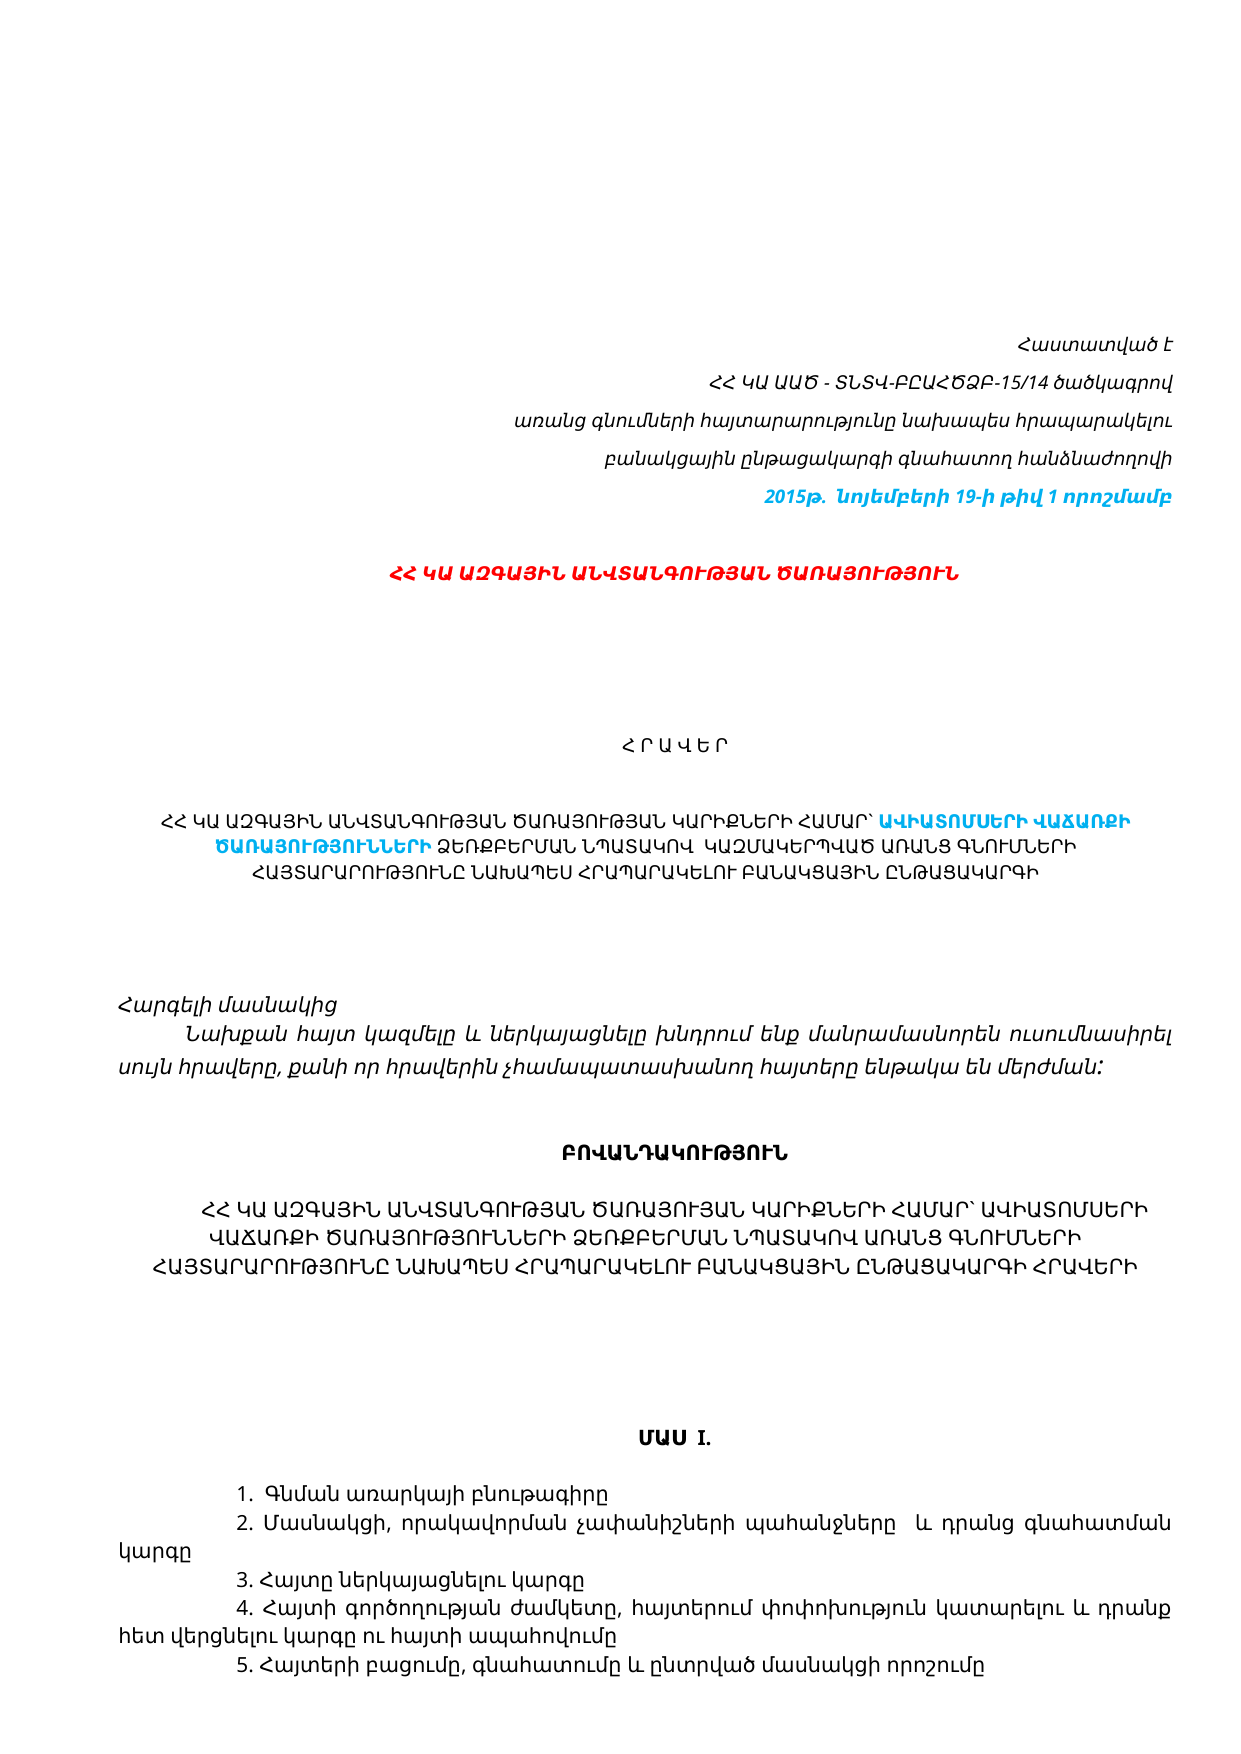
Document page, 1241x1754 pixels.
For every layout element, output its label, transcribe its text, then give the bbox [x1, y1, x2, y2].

text ԲՈՎԱՆԴԱԿՈՒԹՅՈՒՆ [118, 1138, 1172, 1167]
text 4. Հայտի գործողության ժամկետը, հայտերում փոփոխություն կատարելու և դրանք հետ վերցնելու կարգը ու հայտի ապահովումը [118, 1593, 1172, 1650]
text 3. Հայտը ներկայացնելու կարգը [118, 1565, 1172, 1593]
text 5. Հայտերի բացումը, գնահատումը և ընտրված մասնակցի որոշումը [118, 1650, 1172, 1678]
text առանց գնումների հայտարարությունը նախապես հրապարակելու [118, 408, 1173, 433]
text 2. Մասնակցի, որակավորման չափանիշների պահանջները և դրանց գնահատման կարգը [118, 1508, 1172, 1565]
text 1. Գնման առարկայի բնութագիրը [118, 1479, 1172, 1508]
text 2015թ. նոյեմբերի 19-ի թիվ 1 որոշմամբ [118, 484, 1173, 509]
text Նախքան հայտ կազմելը և ներկայացնելը խնդրում ենք մանրամասնորեն ուսումնասիրել սույն հրավերը, քանի որ հրավերին չհամապատասխանող հայտերը ենթակա են մերժման: [118, 1019, 1172, 1081]
text ՀՀ ԿԱ ԱԱԾ - ՏՆՏՎ-ԲԸԱՀԾՁԲ-15/14 ծածկագրով [118, 370, 1173, 395]
text Հ Ր Ա Վ Ե Ր [118, 732, 1173, 758]
text ՄԱՍ I. [118, 1423, 1172, 1451]
text ՀՀ ԿԱ ԱԶԳԱՅԻՆ ԱՆՎՏԱՆԳՈՒԹՅԱՆ ԾԱՌԱՅՈՒԹՅԱՆ ԿԱՐԻՔՆԵՐԻ ՀԱՄԱՐ` ԱՎԻԱՏՈՄՍԵՐԻ ՎԱՃԱՌՔԻ ԾԱՌԱՅՈՒԹՅՈՒՆՆԵՐԻ ՁԵՌՔԲԵՐՄԱՆ ՆՊԱՏԱԿՈՎ ԿԱԶՄԱԿԵՐՊՎԱԾ ԱՌԱՆՑ ԳՆՈՒՄՆԵՐԻ ՀԱՅՏԱՐԱՐՈՒԹՅՈՒՆԸ ՆԱԽԱՊԵՍ ՀՐԱՊԱՐԱԿԵԼՈՒ ԲԱՆԱԿՑԱՅԻՆ ԸՆԹԱՑԱԿԱՐԳԻ [118, 808, 1173, 885]
text ՀՀ ԿԱ ԱԶԳԱՅԻՆ ԱՆՎՏԱՆԳՈՒԹՅԱՆ ԾԱՌԱՅՈՒՅԱՆ ԿԱՐԻՔՆԵՐԻ ՀԱՄԱՐ` ԱՎԻԱՏՈՄՍԵՐԻ ՎԱՃԱՌՔԻ ԾԱՌԱՅՈՒԹՅՈՒՆՆԵՐԻ ՁԵՌՔԲԵՐՄԱՆ ՆՊԱՏԱԿՈՎ ԱՌԱՆՑ ԳՆՈՒՄՆԵՐԻ ՀԱՅՏԱՐԱՐՈՒԹՅՈՒՆԸ ՆԱԽԱՊԵՍ ՀՐԱՊԱՐԱԿԵԼՈՒ ԲԱՆԱԿՑԱՅԻՆ ԸՆԹԱՑԱԿԱՐԳԻ ՀՐԱՎԵՐԻ [118, 1195, 1172, 1280]
text բանակցային ընթացակարգի գնահատող հանձնաժողովի [118, 446, 1173, 471]
text ՀՀ ԿԱ ԱԶԳԱՅԻՆ ԱՆՎՏԱՆԳՈՒԹՅԱՆ ԾԱՌԱՅՈՒԹՅՈՒՆ [118, 560, 1173, 585]
text Հարգելի մասնակից [118, 990, 1172, 1019]
text Հաստատված է [118, 332, 1173, 357]
